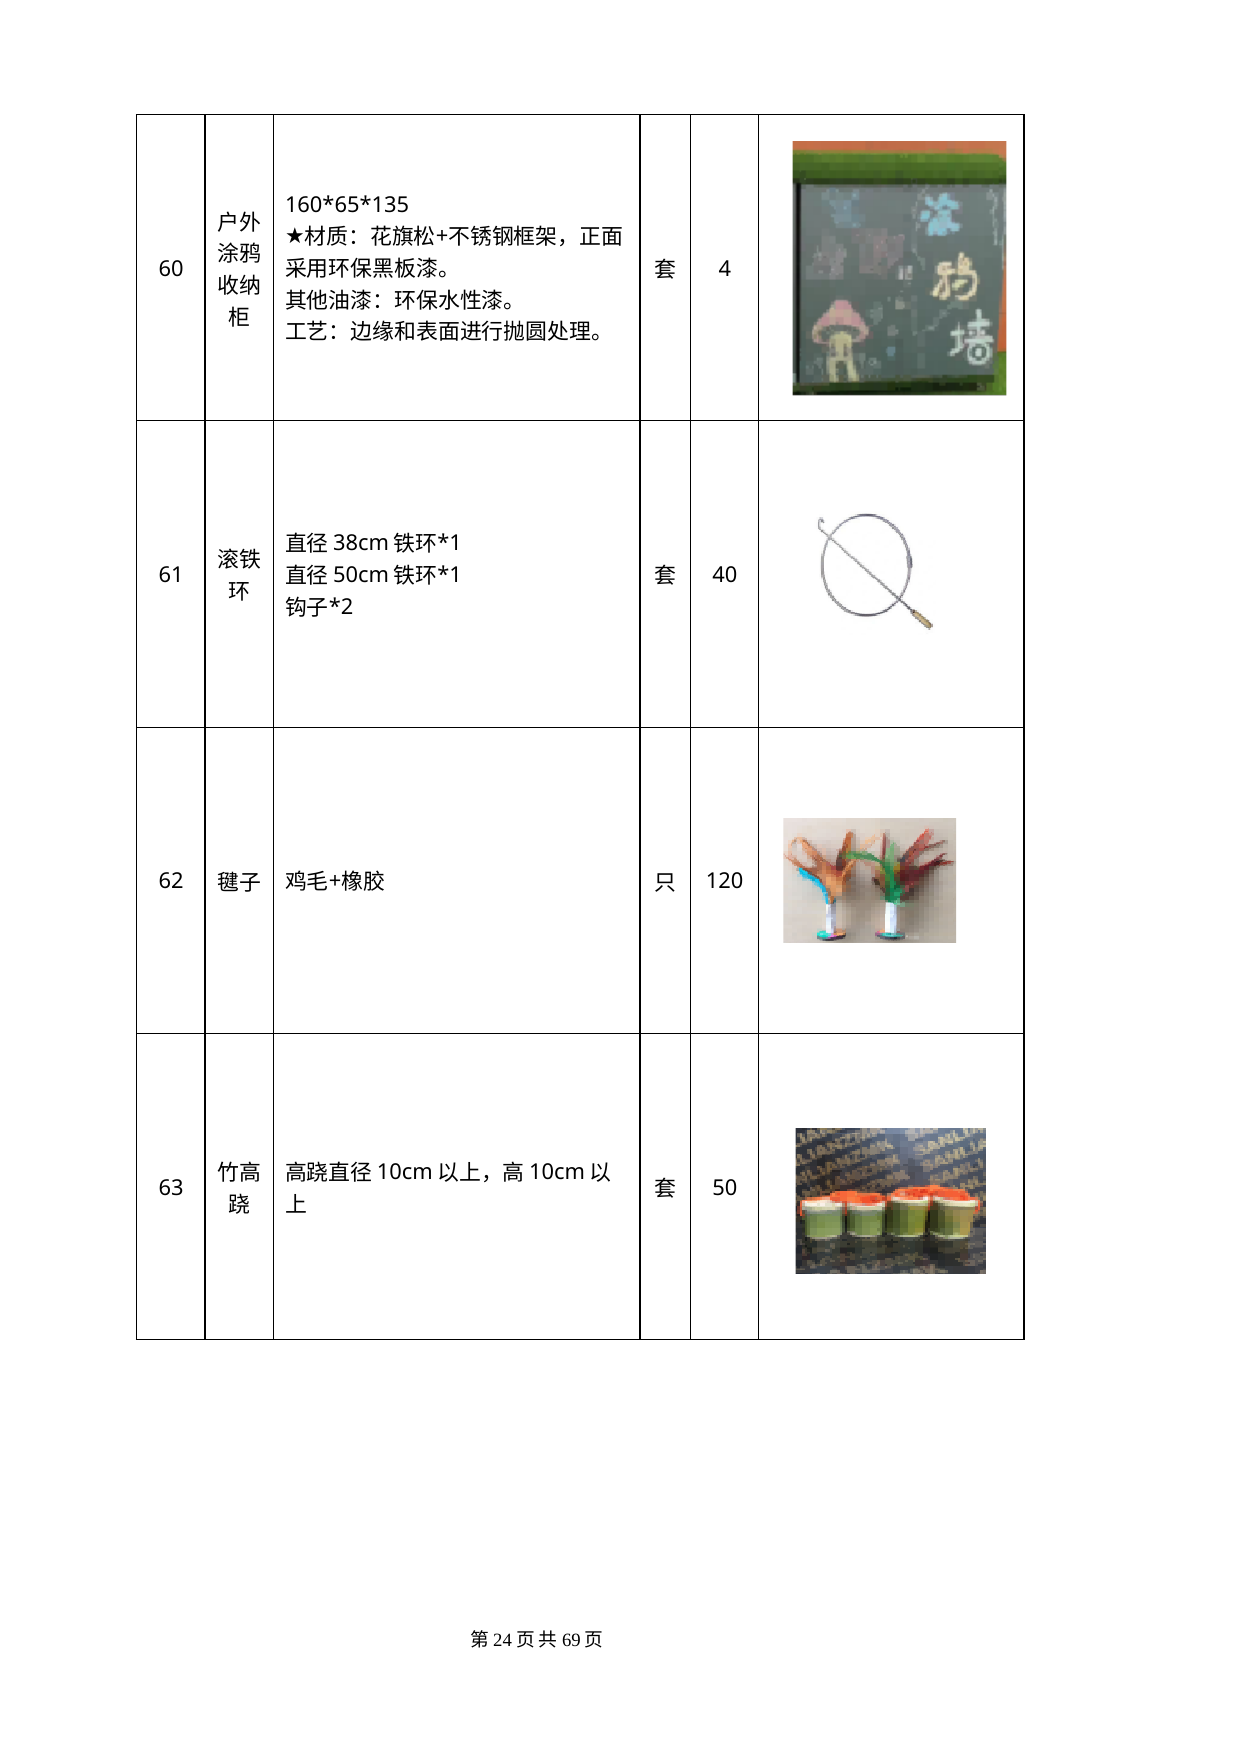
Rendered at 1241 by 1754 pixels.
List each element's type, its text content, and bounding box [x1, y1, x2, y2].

table_cell 61 [137, 421, 204, 727]
table_cell 60 [137, 115, 204, 420]
picture [792, 141, 1007, 397]
table_cell 鸡毛+橡胶 [274, 728, 639, 1033]
table_cell 40 [691, 421, 758, 727]
table_cell [759, 1034, 1023, 1339]
table_cell 高跷直径10cm以上，高10cm以上 [274, 1034, 639, 1339]
table_cell 户外涂鸦收纳柜 [206, 115, 273, 420]
table_cell 160*65*135 ★材质：花旗松+不锈钢框架，正面采用环保黑板漆。 其他油漆：环保水性漆。 工艺：边缘和表面进行抛圆处理。 [274, 115, 639, 420]
table_cell 50 [691, 1034, 758, 1339]
table_cell 套 [641, 421, 690, 727]
table_cell 滚铁环 [206, 421, 273, 727]
table_cell 120 [691, 728, 758, 1033]
table_cell 只 [641, 728, 690, 1033]
table_cell [759, 728, 1023, 1033]
table_cell [759, 421, 1023, 727]
table_cell 毽子 [206, 728, 273, 1033]
table_cell [759, 115, 1023, 420]
table_cell 直径38cm铁环*1 直径50cm铁环*1 钩子*2 [274, 421, 639, 727]
picture [809, 500, 937, 635]
table_cell 套 [641, 115, 690, 420]
table_cell 63 [137, 1034, 204, 1339]
picture [783, 818, 957, 943]
table_cell 4 [691, 115, 758, 420]
table_cell 套 [641, 1034, 690, 1339]
table_cell 62 [137, 728, 204, 1033]
picture [795, 1128, 986, 1274]
table_cell 竹高跷 [206, 1034, 273, 1339]
